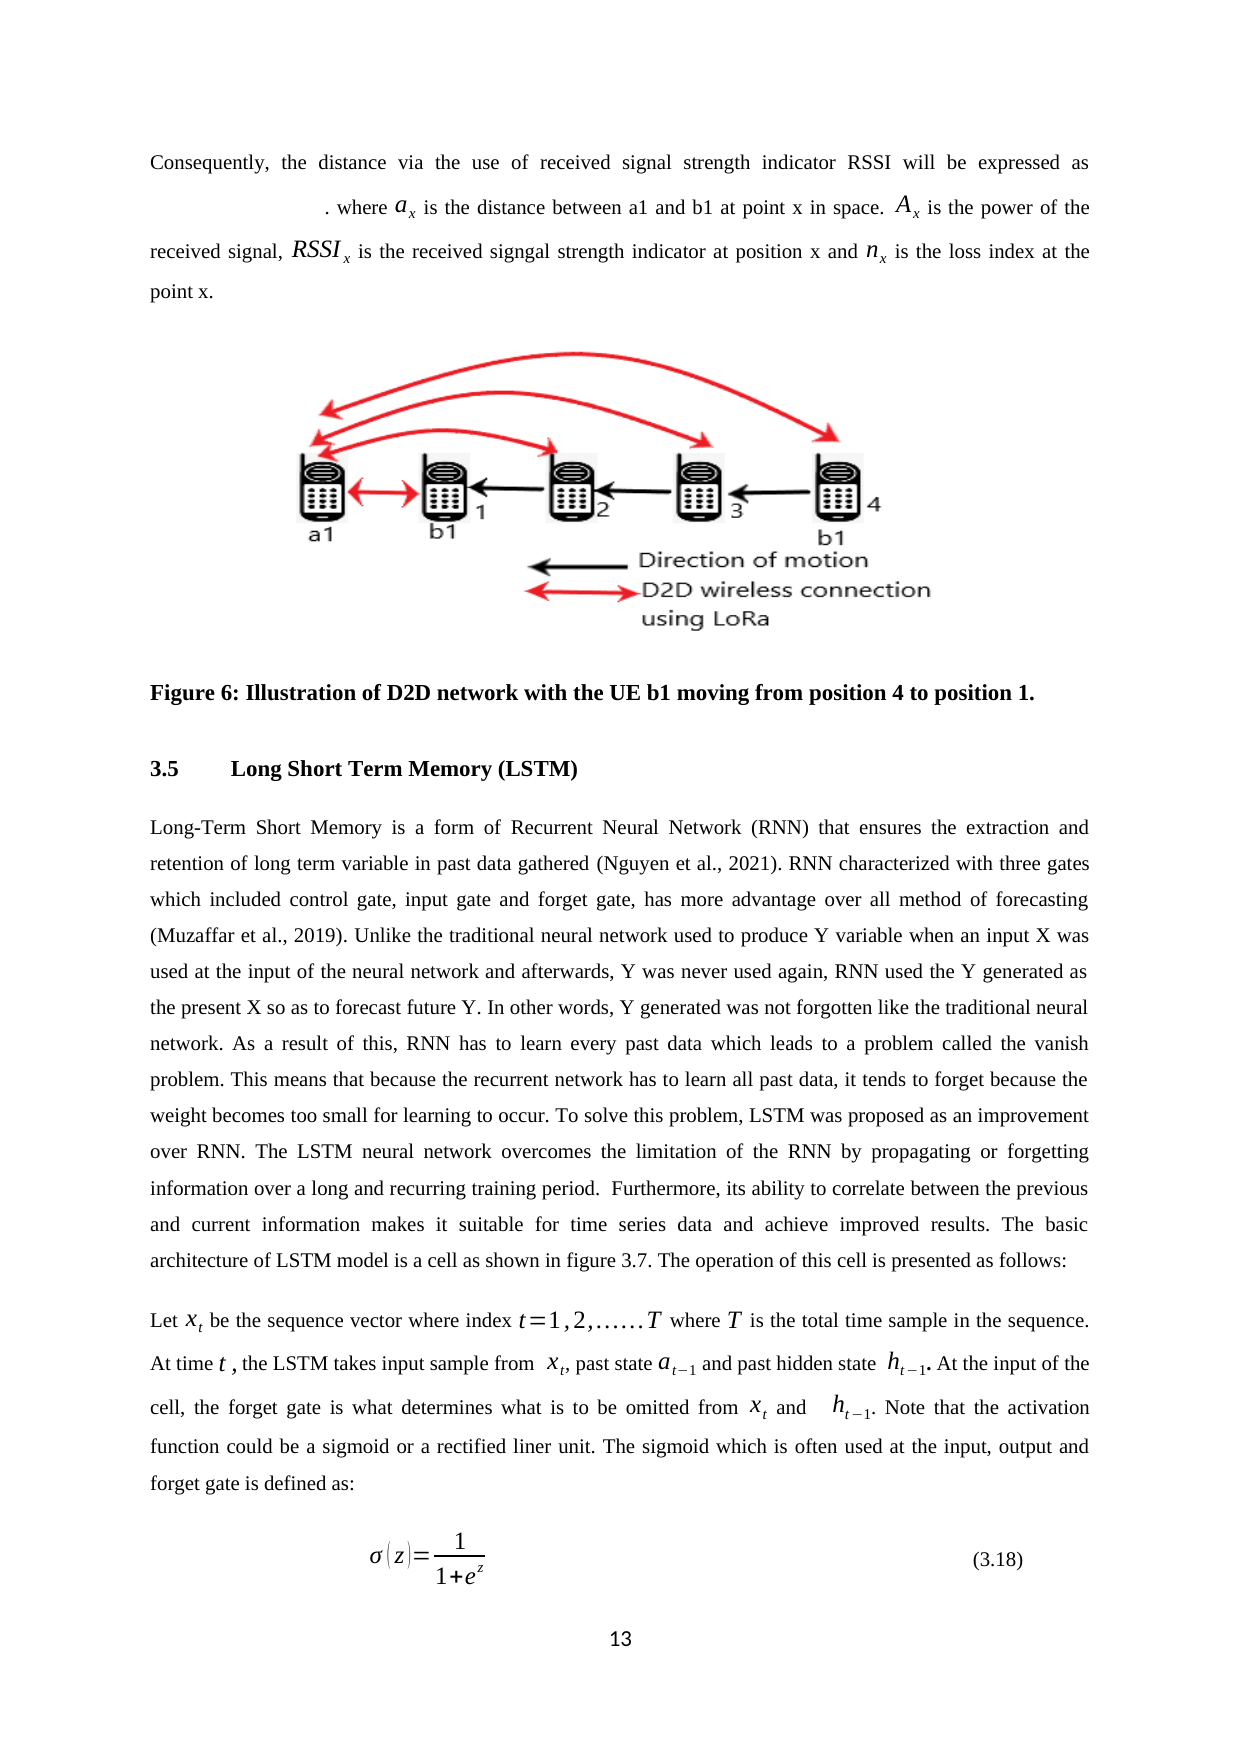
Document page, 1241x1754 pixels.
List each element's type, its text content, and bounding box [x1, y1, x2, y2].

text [150, 150, 1090, 303]
text Let be the sequence vector where index where is the total time sample in the sequence. At time the LSTM takes input sample from , past state and past hidden state . At the input of the cell, the forget gate is what determines what is to be omitted from and . Note that the activation function could be a sigmoid or a rectified liner unit. The sigmoid which is often used at the input, output and forget gate is defined as: [150, 1304, 1090, 1494]
text Figure 6: Illustration of D2D network with the UE b1 moving from position 4 to position 1. [150, 679, 1090, 706]
text Long-Term Short Memory is a form of Recurrent Neural Network (RNN) that ensures the extraction and retention of long term variable in past data gathered (Nguyen et al., 2021). RNN characterized with three gates which included control gate, input gate and forget gate, has more advantage over all method of forecasting (Muzaffar et al., 2019). Unlike the traditional neural network used to produce Y variable when an input X was used at the input of the neural network and afterwards, Y was never used again, RNN used the Y generated as the present X so as to forecast future Y. In other words, Y generated was not forgotten like the traditional neural network. As a result of this, RNN has to learn every past data which leads to a problem called the vanish problem. This means that because the recurrent network has to learn all past data, it tends to forget because the weight becomes too small for learning to occur. To solve this problem, LSTM was proposed as an improvement over RNN. The LSTM neural network overcomes the limitation of the RNN by propagating or forgetting information over a long and recurring training period. Furthermore, its ability to correlate between the previous and current information makes it suitable for time series data and achieve improved results. The basic architecture of LSTM model is a cell as shown in figure 3.7. The operation of this cell is presented as follows: [150, 815, 1090, 1272]
text 3.5 Long Short Term Memory (LSTM) [150, 755, 1090, 781]
picture [281, 335, 959, 645]
text (3.18) [150, 1527, 1090, 1590]
